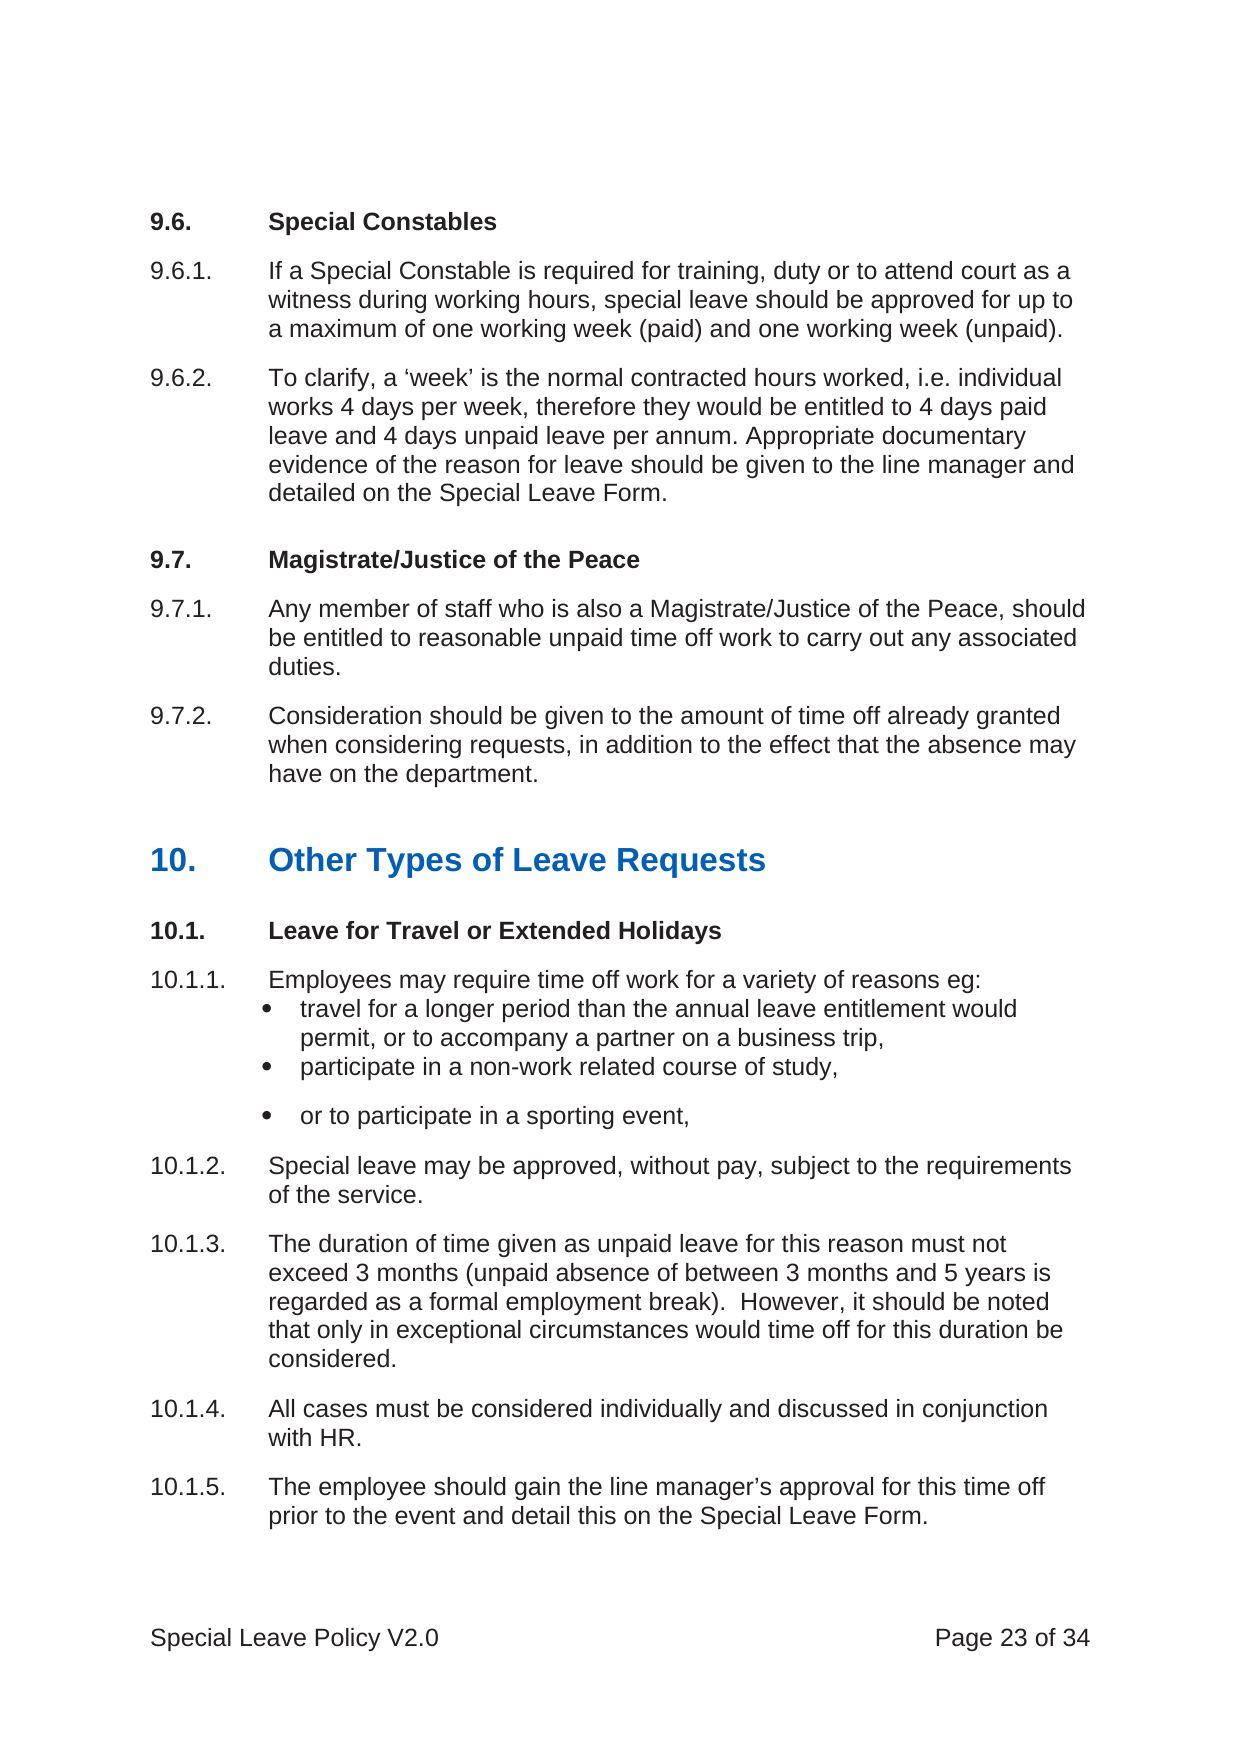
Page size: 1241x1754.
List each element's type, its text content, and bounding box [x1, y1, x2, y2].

list participate in a non-work related course of study, [262, 1052, 1090, 1080]
text Special leave may be approved, without pay, subject to the requirements of the service. [150, 1151, 1090, 1208]
subtitle Leave for Travel or Extended Holidays [150, 916, 1090, 944]
text The employee should gain the line manager’s approval for this time off prior to the event and detail this on the Special Leave Form. [150, 1472, 1090, 1530]
subtitle Special Constables [150, 207, 1090, 236]
text Employees may require time off work for a variety of reasons eg: [150, 965, 1090, 994]
text All cases must be considered individually and discussed in conjunction with HR. [150, 1394, 1090, 1451]
text The duration of time given as unpaid leave for this reason must not exceed 3 months (unpaid absence of between 3 months and 5 years is regarded as a formal employment break). However, it should be noted that only in exceptional circumstances would time off for this duration be considered. [150, 1229, 1090, 1373]
list or to participate in a sporting event, [262, 1101, 1090, 1130]
subtitle Other Types of Leave Requests [150, 840, 1090, 878]
subtitle Magistrate/Justice of the Peace [150, 545, 1090, 573]
text To clarify, a ‘week’ is the normal contracted hours worked, i.e. individual works 4 days per week, therefore they would be entitled to 4 days paid leave and 4 days unpaid leave per annum. Appropriate documentary evidence of the reason for leave should be given to the line manager and detailed on the Special Leave Form. [150, 363, 1090, 507]
text Consideration should be given to the amount of time off already granted when considering requests, in addition to the effect that the absence may have on the department. [150, 701, 1090, 788]
text Any member of staff who is also a Magistrate/Justice of the Peace, should be entitled to reasonable unpaid time off work to carry out any associated duties. [150, 594, 1090, 681]
list travel for a longer period than the annual leave entitlement would permit, or to accompany a partner on a business trip, [262, 994, 1090, 1052]
text If a Special Constable is required for training, duty or to attend court as a witness during working hours, special leave should be approved for up to a maximum of one working week (paid) and one working week (unpaid). [150, 256, 1090, 343]
